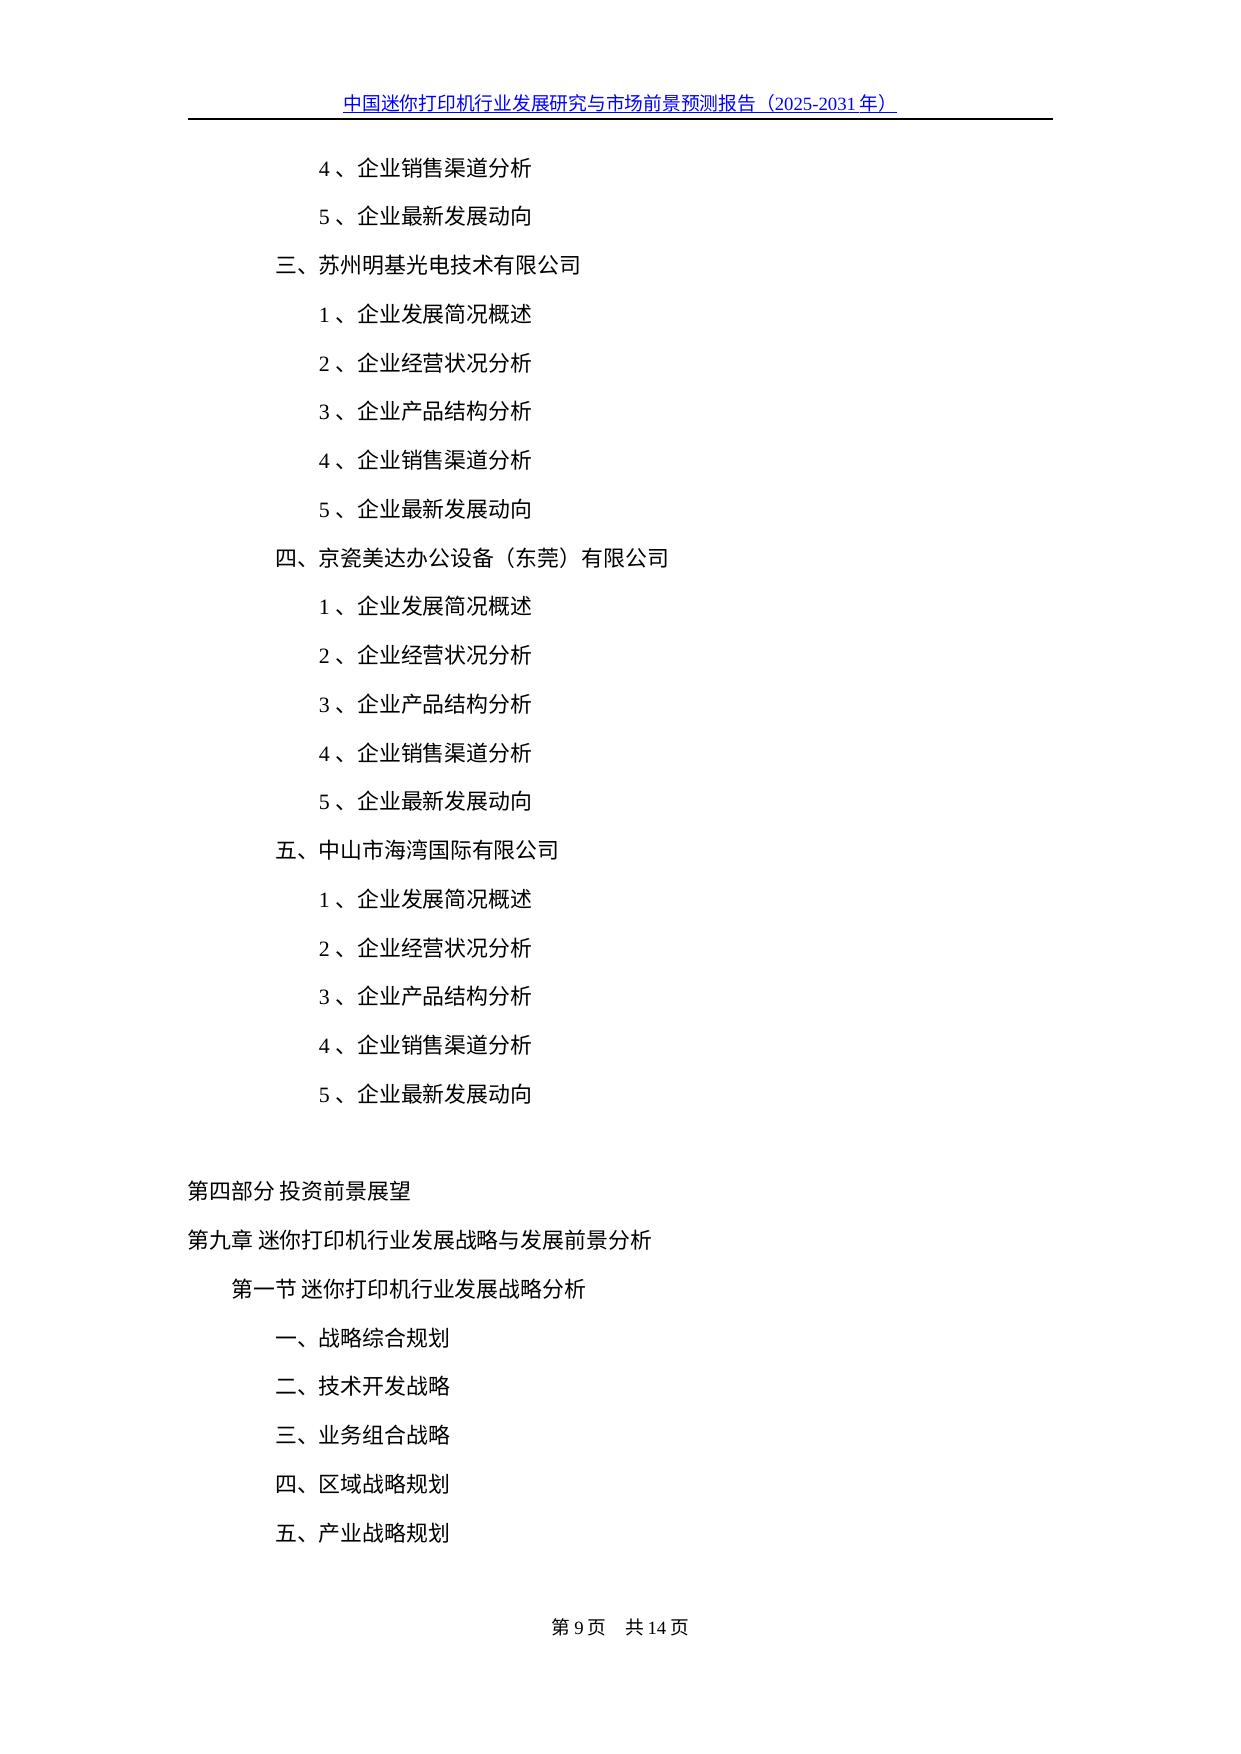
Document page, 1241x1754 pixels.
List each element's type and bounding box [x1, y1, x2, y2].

text [187, 150, 1053, 1548]
